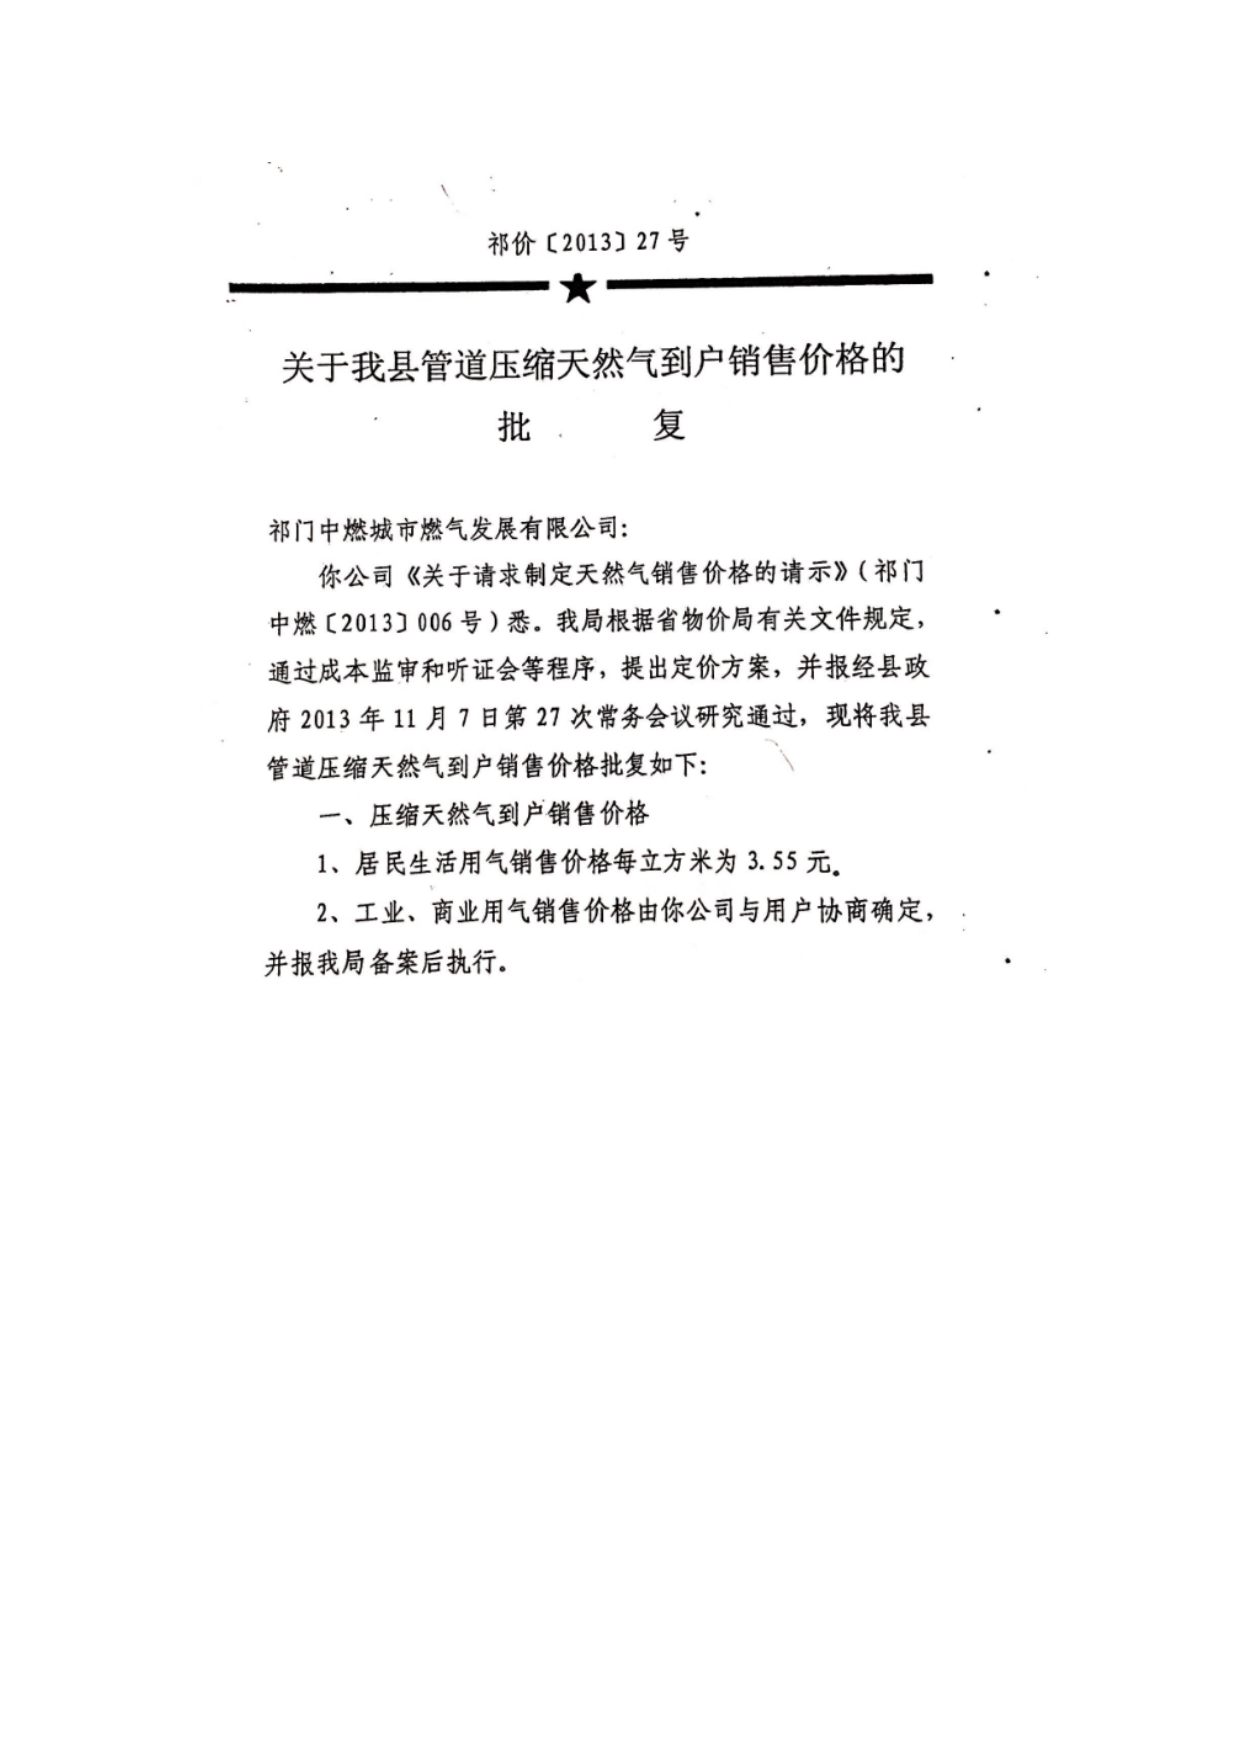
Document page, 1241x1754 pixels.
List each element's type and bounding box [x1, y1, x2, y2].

picture [187, 162, 1053, 995]
